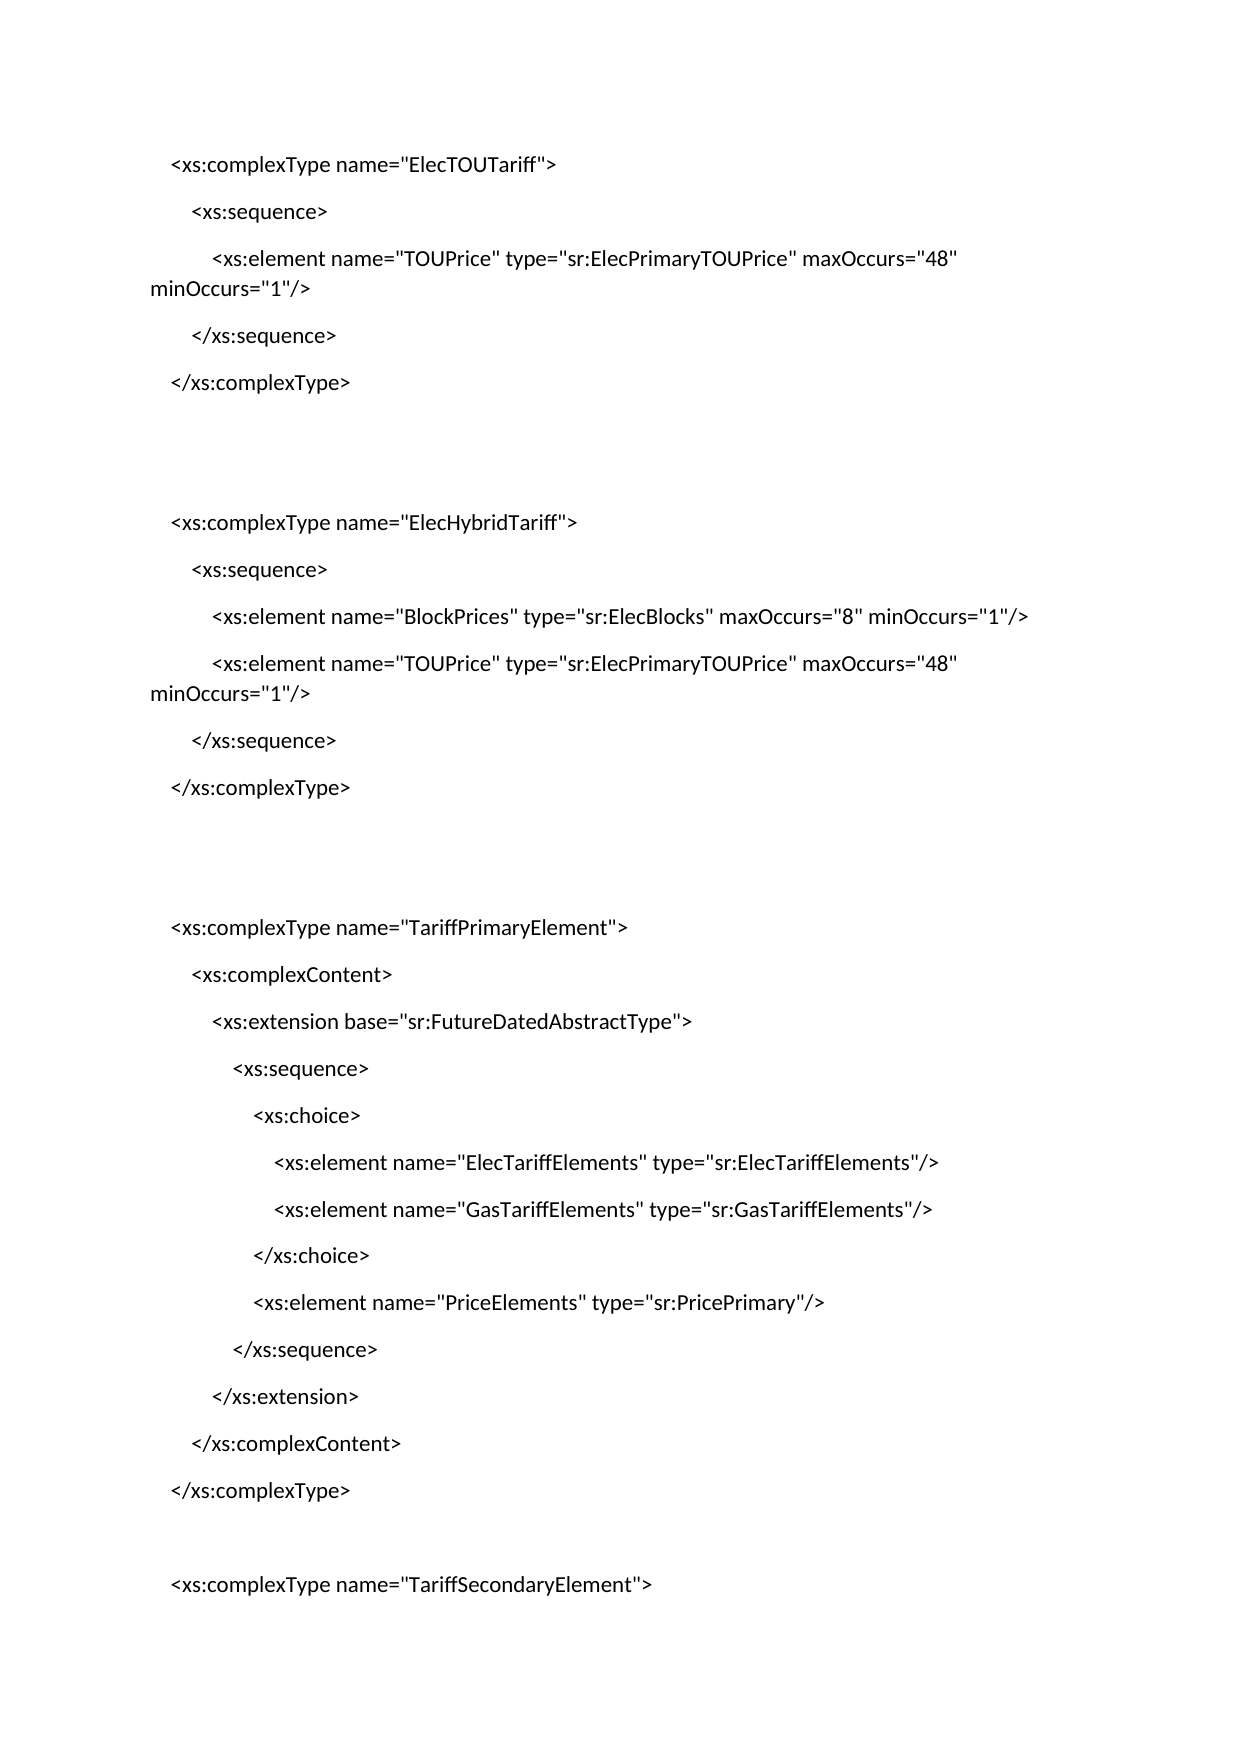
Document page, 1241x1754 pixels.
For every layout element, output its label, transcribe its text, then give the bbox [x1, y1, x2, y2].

text <xs:extension base="sr:FutureDatedAbstractType"> [150, 1007, 1090, 1035]
text <xs:element name="TOUPrice" type="sr:ElecPrimaryTOUPrice" maxOccurs="48" minOccurs="1"/> [150, 649, 1090, 707]
text <xs:complexType name="ElecTOUTariff"> [150, 150, 1090, 178]
text <xs:element name="PriceElements" type="sr:PricePrimary"/> [150, 1288, 1090, 1317]
text <xs:element name="ElecTariffElements" type="sr:ElecTariffElements"/> [150, 1148, 1090, 1176]
text <xs:complexContent> [150, 960, 1090, 988]
text <xs:element name="TOUPrice" type="sr:ElecPrimaryTOUPrice" maxOccurs="48" minOccurs="1"/> [150, 244, 1090, 302]
text </xs:sequence> [150, 1335, 1090, 1363]
text </xs:complexContent> [150, 1429, 1090, 1457]
text </xs:sequence> [150, 726, 1090, 754]
text </xs:extension> [150, 1382, 1090, 1410]
text </xs:complexType> [150, 773, 1090, 801]
text </xs:choice> [150, 1242, 1090, 1270]
text <xs:element name="GasTariffElements" type="sr:GasTariffElements"/> [150, 1195, 1090, 1223]
text <xs:sequence> [150, 555, 1090, 583]
text </xs:complexType> [150, 1476, 1090, 1504]
text <xs:choice> [150, 1101, 1090, 1129]
text <xs:complexType name="ElecHybridTariff"> [150, 508, 1090, 536]
text <xs:sequence> [150, 197, 1090, 225]
text </xs:complexType> [150, 368, 1090, 396]
text <xs:sequence> [150, 1054, 1090, 1082]
text </xs:sequence> [150, 321, 1090, 349]
text <xs:complexType name="TariffPrimaryElement"> [150, 913, 1090, 942]
text <xs:element name="BlockPrices" type="sr:ElecBlocks" maxOccurs="8" minOccurs="1"/> [150, 602, 1090, 630]
text <xs:complexType name="TariffSecondaryElement"> [150, 1570, 1090, 1598]
